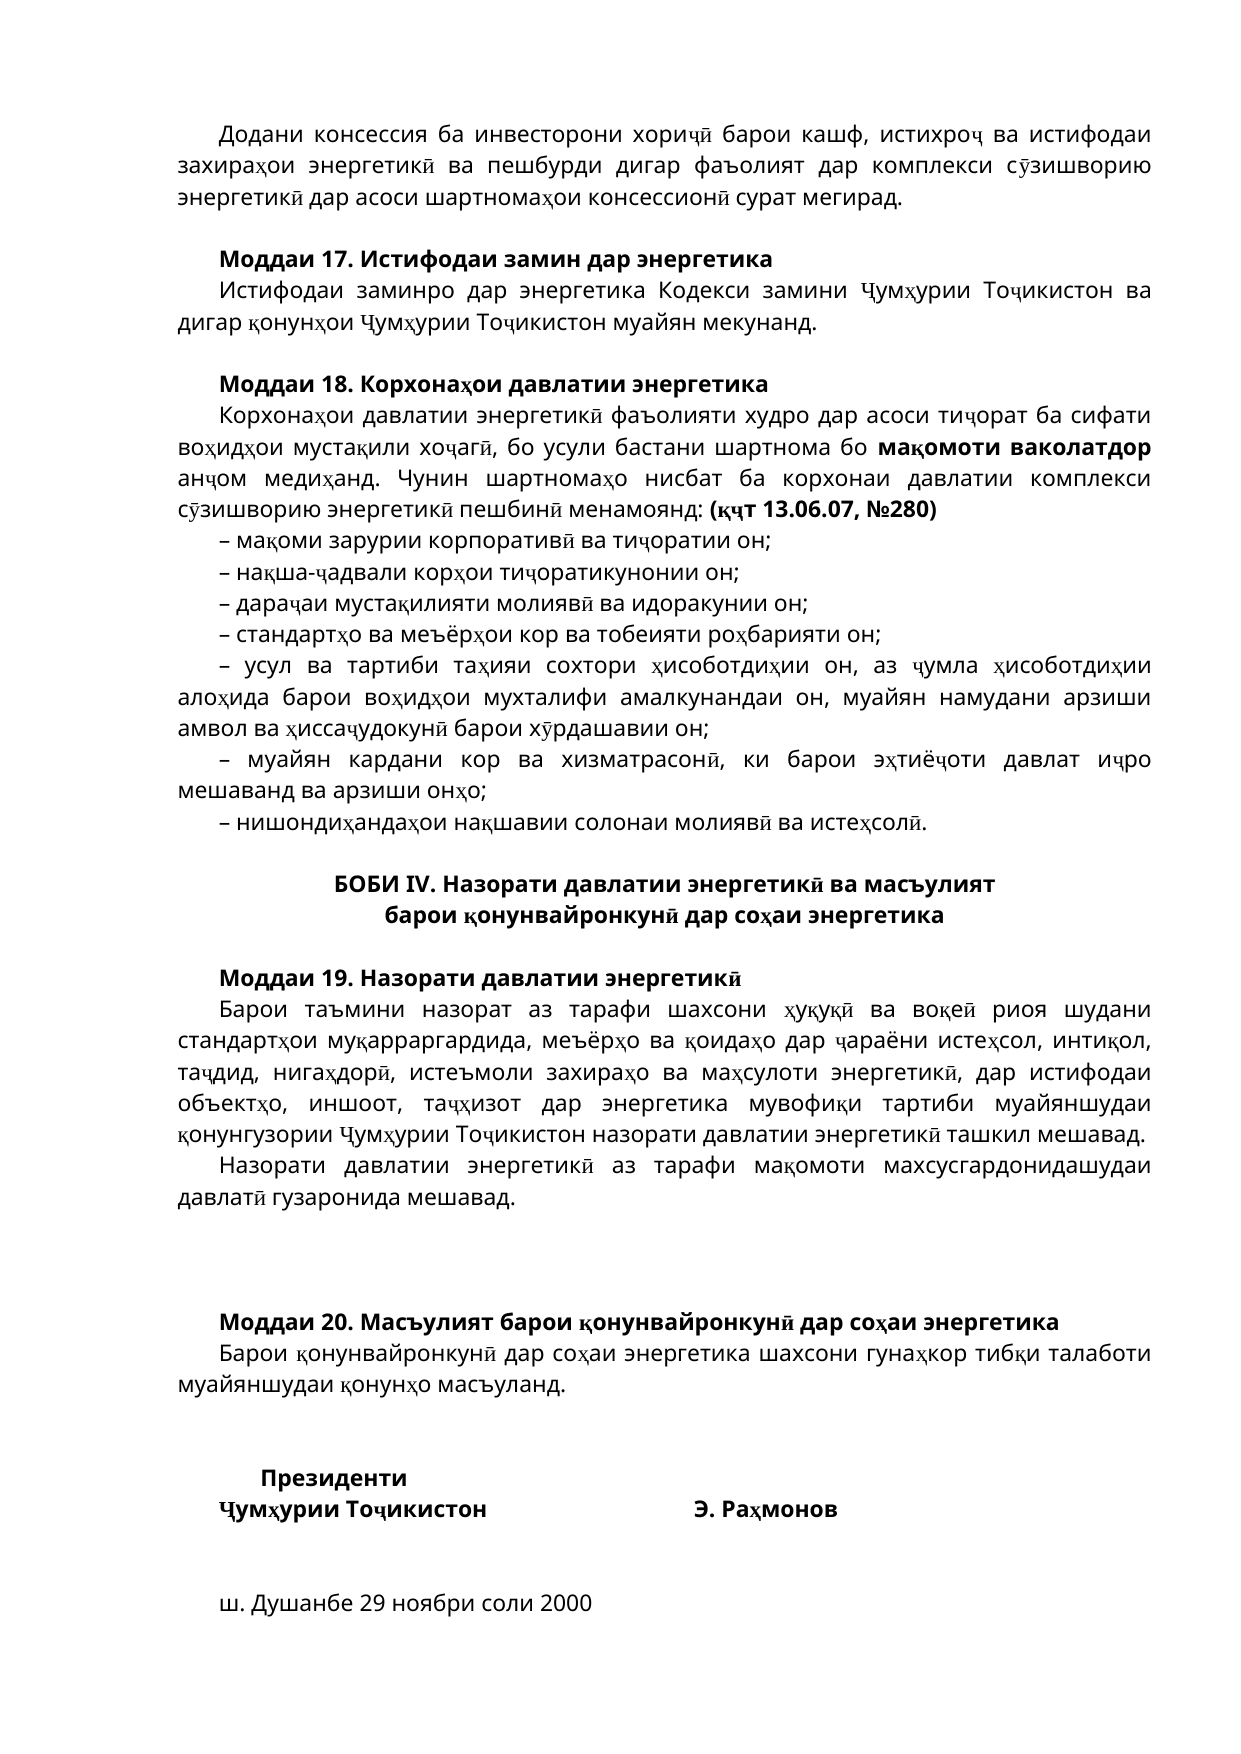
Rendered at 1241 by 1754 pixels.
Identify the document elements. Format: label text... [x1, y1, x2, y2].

text Корхонаҳои давлатии энергетикӣ фаъолияти худро дар асоси тиҷорат ба сифати воҳидҳои мустақили хоҷагӣ, бо усули бастани шартнома бо мақомоти ваколатдор анҷом медиҳанд. Чунин шартномаҳо нисбат ба корхонаи давлатии комплекси сӯзишворию энергетикӣ пешбинӣ менамоянд: (қҷт 13.06.07, №280) [177, 399, 1152, 524]
text Моддаи 18. Корхонаҳои давлатии энергетика [177, 368, 1152, 399]
text – нишондиҳандаҳои нақшавии солонаи молиявӣ ва истеҳсолӣ. [177, 806, 1152, 837]
text Моддаи 20. Масъулият барои қонунвайронкунӣ дар соҳаи энергетика [177, 1306, 1152, 1337]
text ш. Душанбе 29 ноябри соли 2000 [177, 1587, 1152, 1618]
text – муайян кардани кор ва хизматрасонӣ, ки барои эҳтиёҷоти давлат иҷро мешаванд ва арзиши онҳо; [177, 743, 1152, 806]
text Президенти [177, 1462, 1152, 1493]
text – нақша-ҷадвали корҳои тиҷоратикунонии он; [177, 556, 1152, 587]
text барои қонунвайронкунӣ дар соҳаи энергетика [177, 899, 1152, 931]
text Барои таъмини назорат аз тарафи шахсони ҳуқуқӣ ва воқеӣ риоя шудани стандартҳои муқарраргардида, меъёрҳо ва қоидаҳо дар ҷараёни истеҳсол, интиқол, таҷдид, нигаҳдорӣ, истеъмоли захираҳо ва маҳсулоти энергетикӣ, дар истифодаи объектҳо, иншоот, таҷҳизот дар энергетика мувофиқи тартиби муайяншудаи қонунгузории Ҷумҳурии Тоҷикистон назорати давлатии энергетикӣ ташкил мешавад. [177, 993, 1152, 1149]
text Истифодаи заминро дар энергетика Кодекси замини Ҷумҳурии Тоҷикистон ва дигар қонунҳои Ҷумҳурии Тоҷикистон муайян мекунанд. [177, 274, 1152, 337]
text – дараҷаи мустақилияти молиявӣ ва идоракунии он; [177, 587, 1152, 618]
text – усул ва тартиби таҳияи сохтори ҳисоботдиҳии он, аз ҷумла ҳисоботдиҳии алоҳида барои воҳидҳои мухталифи амалкунандаи он, муайян намудани арзиши амвол ва ҳиссаҷудокунӣ барои хӯрдашавии он; [177, 649, 1152, 743]
text Ҷумҳурии Тоҷикистон Э. Раҳмонов [177, 1493, 1152, 1524]
text Моддаи 17. Истифодаи замин дар энергетика [177, 243, 1152, 274]
text Барои қонунвайронкунӣ дар соҳаи энергетика шахсони гунаҳкор тибқи талаботи муайяншудаи қонунҳо масъуланд. [177, 1337, 1152, 1399]
text – стандартҳо ва меъёрҳои кор ва тобеияти роҳбарияти он; [177, 618, 1152, 649]
text БОБИ IV. Назорати давлатии энергетикӣ ва масъулият [177, 868, 1152, 899]
text Моддаи 19. Назорати давлатии энергетикӣ [177, 962, 1152, 993]
text Назорати давлатии энергетикӣ аз тарафи мақомоти махсусгардонидашудаи давлатӣ гузаронида мешавад. [177, 1149, 1152, 1212]
text Додани консессия ба инвесторони хориҷӣ барои кашф, истихроҷ ва истифодаи захираҳои энергетикӣ ва пешбурди дигар фаъолият дар комплекси сӯзишворию энергетикӣ дар асоси шартномаҳои консессионӣ сурат мегирад. [177, 118, 1152, 212]
text – мақоми зарурии корпоративӣ ва тиҷоратии он; [177, 524, 1152, 556]
